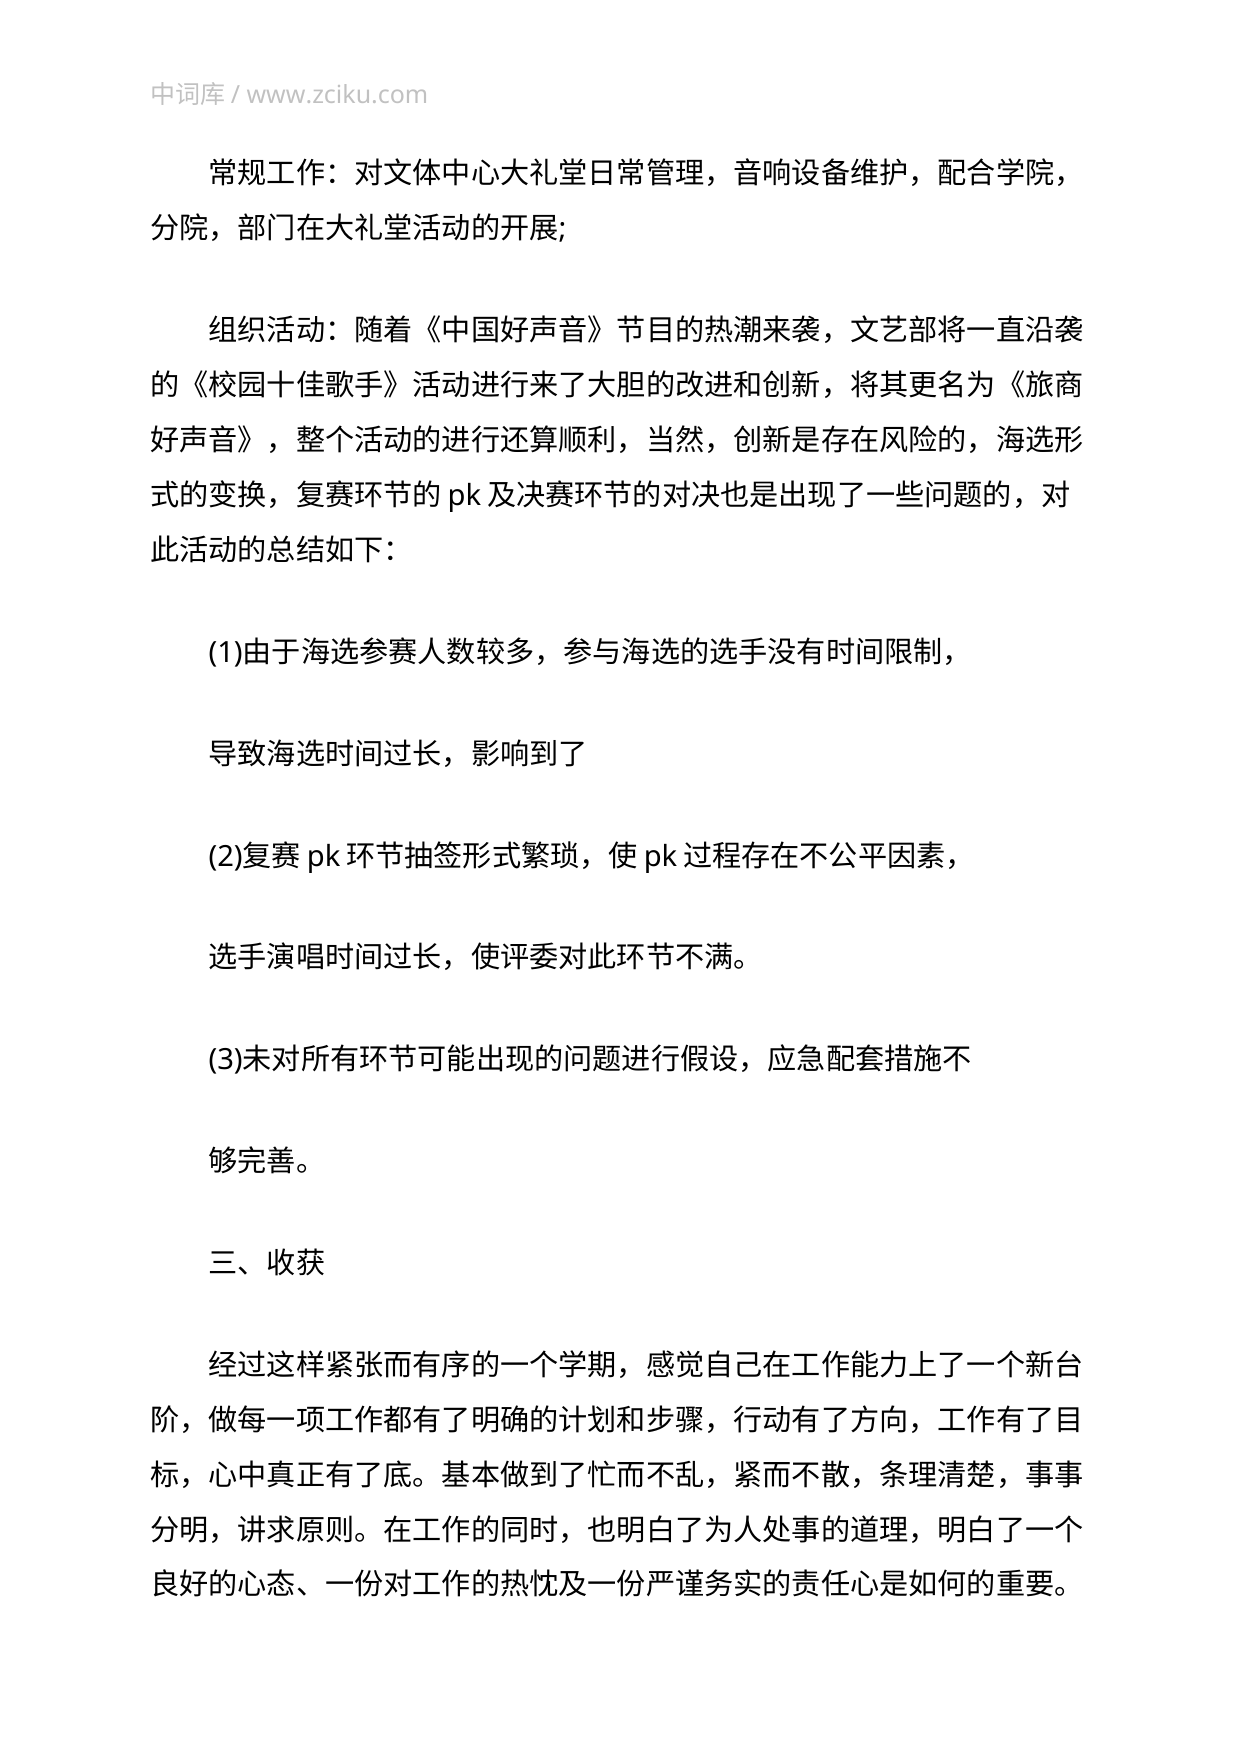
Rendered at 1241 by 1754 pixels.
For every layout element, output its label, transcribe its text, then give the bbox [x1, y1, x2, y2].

text 导致海选时间过长，影响到了 [150, 730, 1090, 773]
text (2)复赛pk环节抽签形式繁琐，使pk过程存在不公平因素， [150, 832, 1090, 874]
text 组织活动：随着《中国好声音》节目的热潮来袭，文艺部将一直沿袭的《校园十佳歌手》活动进行来了大胆的改进和创新，将其更名为《旅商好声音》，整个活动的进行还算顺利，当然，创新是存在风险的，海选形式的变换，复赛环节的pk及决赛环节的对决也是出现了一些问题的，对此活动的总结如下： [150, 307, 1090, 569]
text 选手演唱时间过长，使评委对此环节不满。 [150, 934, 1090, 976]
text 三、收获 [150, 1239, 1090, 1282]
text 经过这样紧张而有序的一个学期，感觉自己在工作能力上了一个新台阶，做每一项工作都有了明确的计划和步骤，行动有了方向，工作有了目标，心中真正有了底。基本做到了忙而不乱，紧而不散，条理清楚，事事分明，讲求原则。在工作的同时，也明白了为人处事的道理，明白了一个良好的心态、一份对工作的热忱及一份严谨务实的责任心是如何的重要。 [150, 1341, 1090, 1603]
text 常规工作：对文体中心大礼堂日常管理，音响设备维护，配合学院，分院，部门在大礼堂活动的开展; [150, 150, 1090, 247]
text (1)由于海选参赛人数较多，参与海选的选手没有时间限制， [150, 628, 1090, 671]
text (3)未对所有环节可能出现的问题进行假设，应急配套措施不 [150, 1036, 1090, 1078]
text 够完善。 [150, 1138, 1090, 1180]
